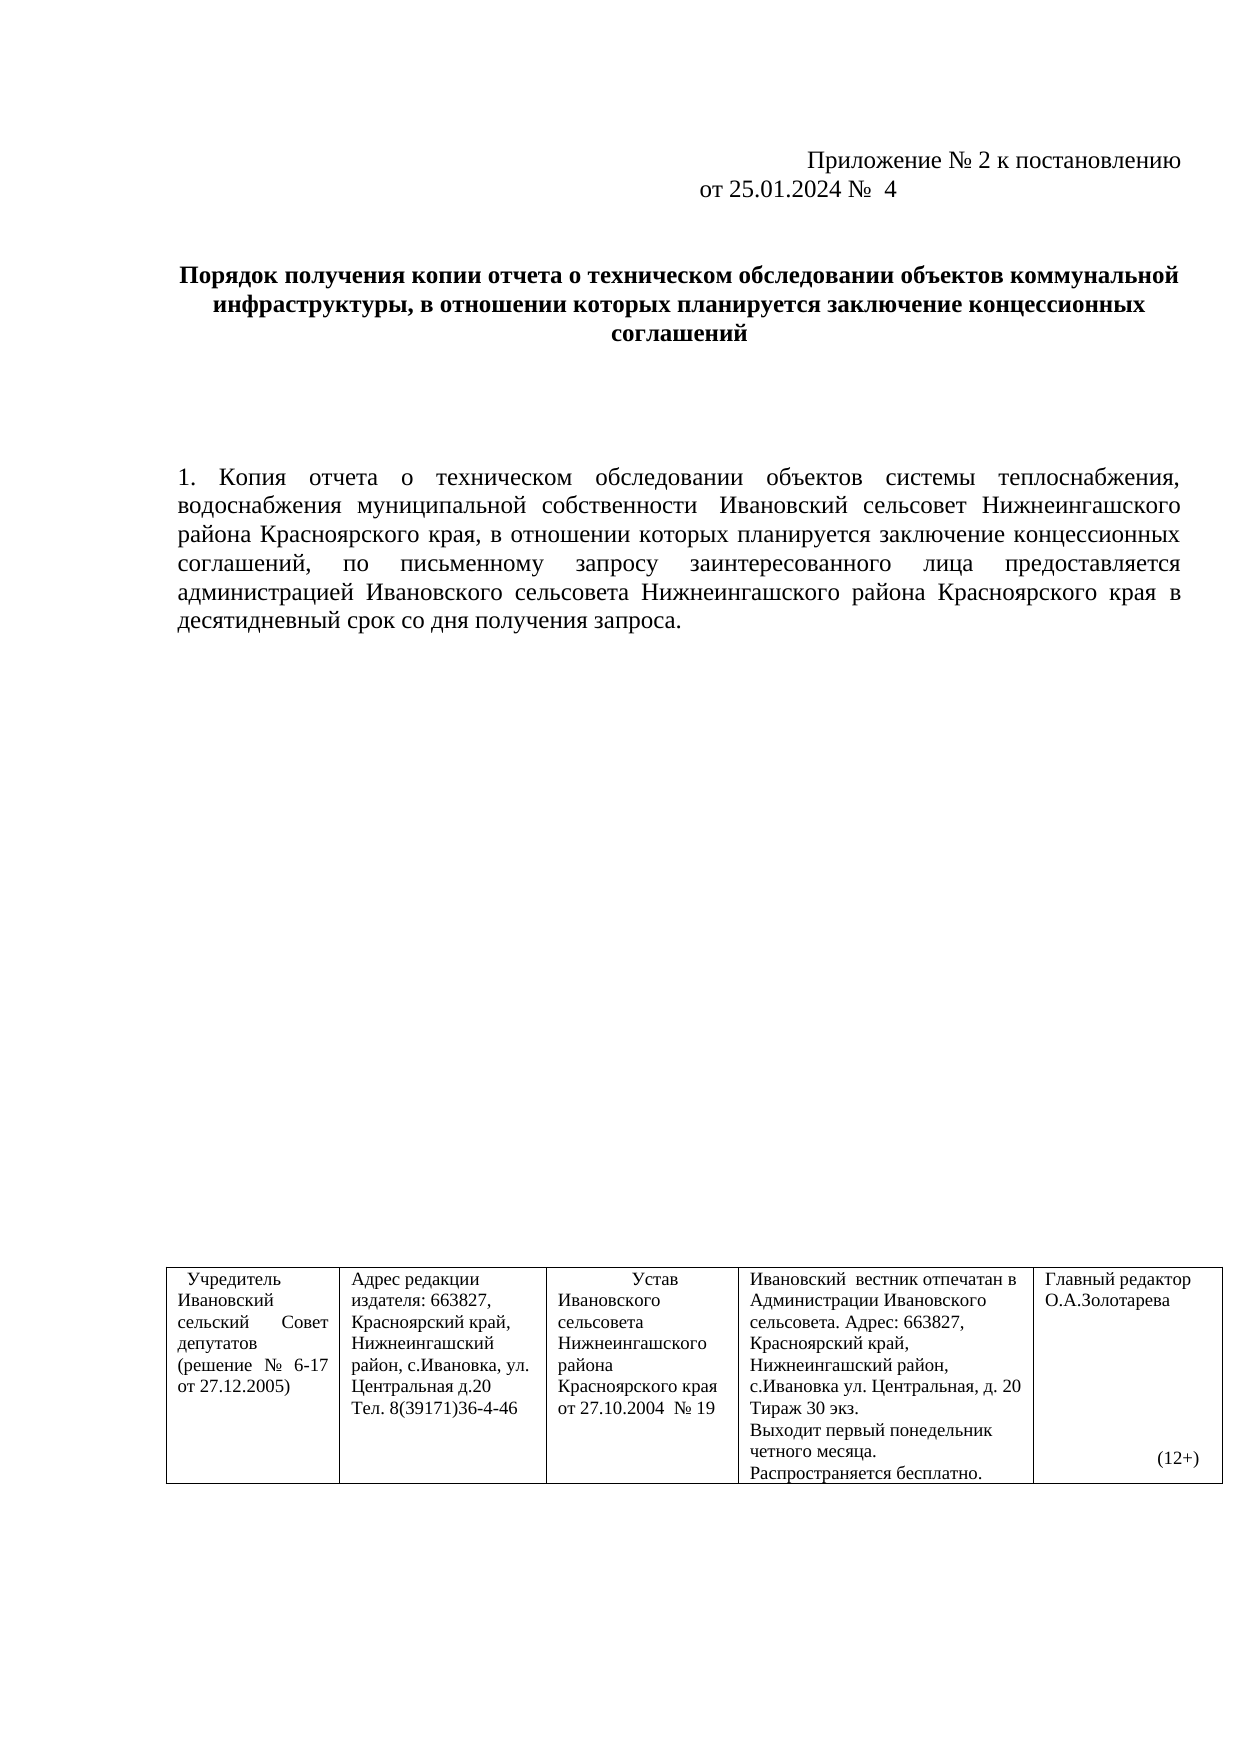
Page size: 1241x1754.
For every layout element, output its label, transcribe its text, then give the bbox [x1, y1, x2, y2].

text 1. Копия отчета о техническом обследовании объектов системы теплоснабжения, водоснабжения муниципальной собственности Ивановский сельсовет Нижнеингашского района Красноярского края, в отношении которых планируется заключение концессионных соглашений, по письменному запросу заинтересованного лица предоставляется администрацией Ивановского сельсовета Нижнеингашского района Красноярского края в десятидневный срок со дня получения запроса. [177, 462, 1181, 634]
table_header Устав Ивановского сельсовета Нижнеингашского района Красноярского края от 27.10.2004 № 19 [547, 1268, 738, 1483]
table_header Ивановский вестник отпечатан в Администрации Ивановского сельсовета. Адрес: 663827, Красноярский край, Нижнеингашский район, с.Ивановка ул. Центральная, д. 20 Тираж 30 экз. Выходит первый понедельник четного месяца. Распространяется бесплатно. [739, 1268, 1033, 1483]
table_header Учредитель Ивановский сельский Совет депутатов (решение № 6-17 от 27.12.2005) [167, 1268, 339, 1483]
text от 25.01.2024 № 4 [177, 174, 1181, 203]
table_header Адрес редакции издателя: 663827, Красноярский край, Нижнеингашский район, с.Ивановка, ул. Центральная д.20 Тел. 8(39171)36-4-46 [340, 1268, 546, 1483]
text Приложение № 2 к постановлению [177, 145, 1181, 174]
table_header Главный редактор О.А.Золотарева (12+) [1034, 1268, 1222, 1483]
text Порядок получения копии отчета о техническом обследовании объектов коммунальной инфраструктуры, в отношении которых планируется заключение концессионных соглашений [177, 260, 1181, 347]
